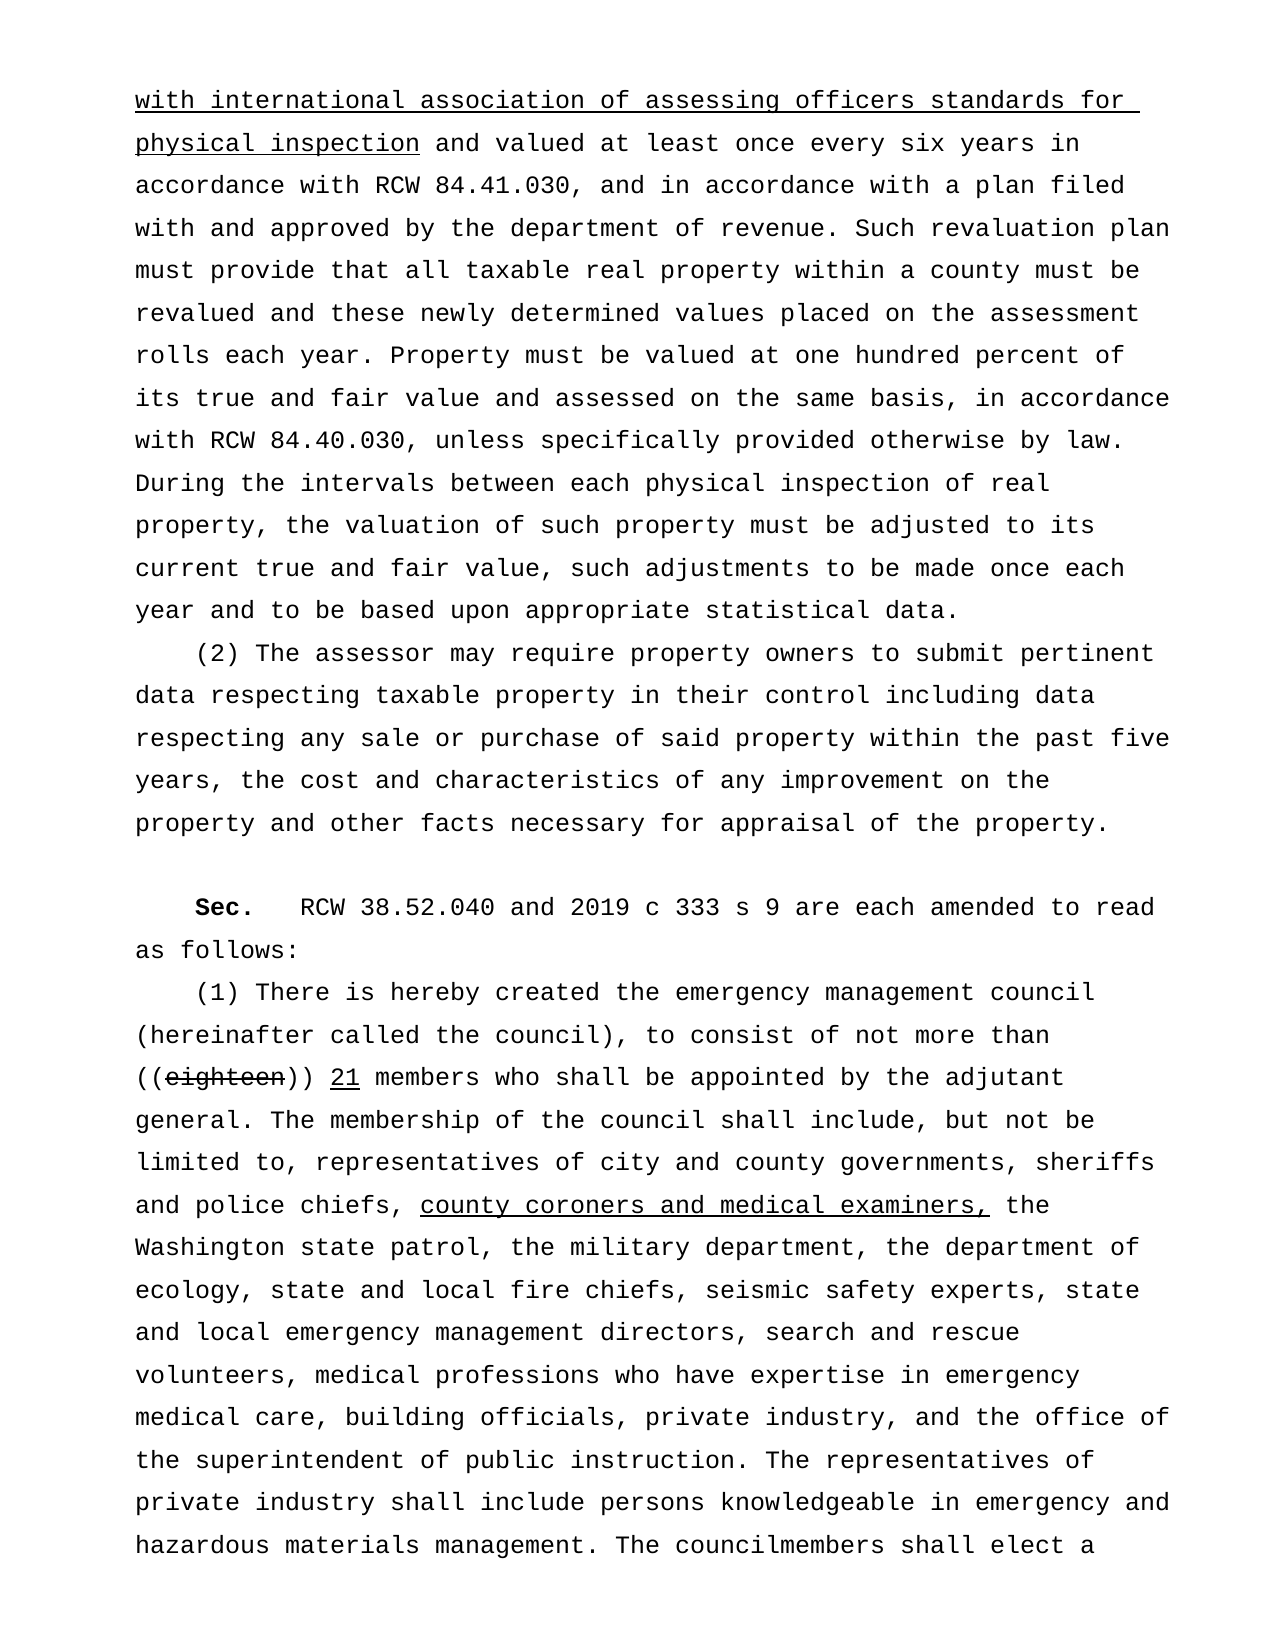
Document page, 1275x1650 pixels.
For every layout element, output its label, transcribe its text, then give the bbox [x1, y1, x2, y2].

text (2) The assessor may require property owners to submit pertinent data respecting taxable property in their control including data respecting any sale or purchase of said property within the past five years, the cost and characteristics of any improvement on the property and other facts necessary for appraisal of the property. [135, 627, 1170, 840]
text Sec. RCW 38.52.040 and 2019 c 333 s 9 are each amended to read as follows: [135, 882, 1170, 967]
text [135, 75, 1170, 627]
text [135, 967, 1170, 1562]
